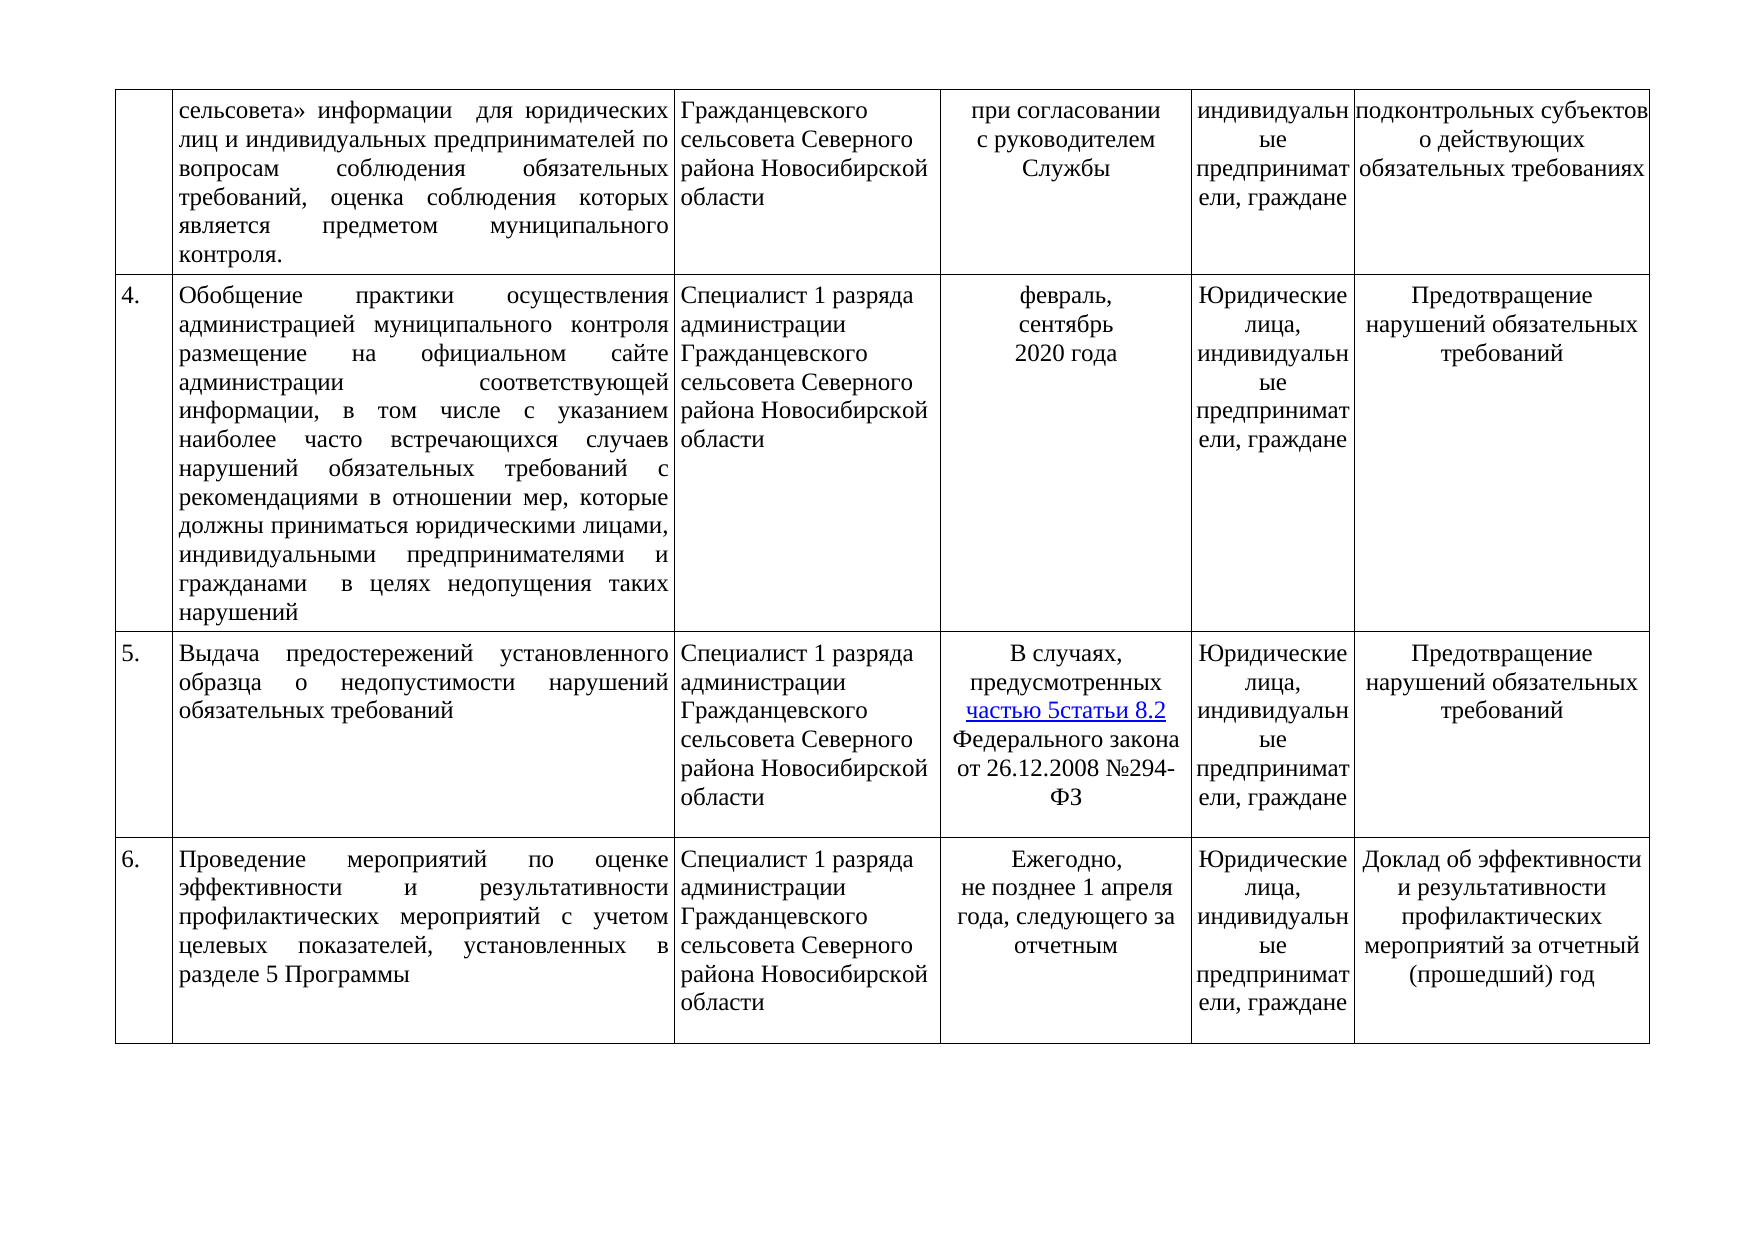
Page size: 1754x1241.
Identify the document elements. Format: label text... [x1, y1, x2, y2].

table_cell февраль, сентябрь 2020 года [941, 275, 1191, 631]
table_cell Выдача предостережений установленного образца о недопустимости нарушений обязательных требований [173, 632, 674, 837]
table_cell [941, 90, 1191, 274]
table_cell [116, 632, 172, 837]
table_cell Предотвращение нарушений обязательных требований [1355, 632, 1649, 837]
table_cell Проведение мероприятий по оценке эффективности и результативности профилактических мероприятий с учетом целевых показателей, установленных в разделе 5 Программы [173, 838, 674, 1043]
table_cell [1355, 90, 1649, 274]
table_cell Специалист 1 разряда администрации Гражданцевского сельсовета Северного района Новосибирской области [675, 632, 940, 837]
table_cell Юридические лица, индивидуальные предприниматели, граждане [1192, 838, 1354, 1043]
table_cell Юридические лица, индивидуальные предприниматели, граждане [1192, 275, 1354, 631]
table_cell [173, 90, 674, 274]
table_cell В случаях, предусмотренных частью 5статьи 8.2 Федерального закона от 26.12.2008 №294-ФЗ [941, 632, 1191, 837]
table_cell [1192, 90, 1354, 274]
table_cell [116, 838, 172, 1043]
table_cell Специалист 1 разряда администрации Гражданцевского сельсовета Северного района Новосибирской области [675, 275, 940, 631]
table_cell Доклад об эффективности и результативности профилактических мероприятий за отчетный (прошедший) год [1355, 838, 1649, 1043]
table_cell [116, 275, 172, 631]
table_cell [116, 90, 172, 274]
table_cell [675, 90, 940, 274]
table_cell Специалист 1 разряда администрации Гражданцевского сельсовета Северного района Новосибирской области [675, 838, 940, 1043]
table_cell Юридические лица, индивидуальные предприниматели, граждане [1192, 632, 1354, 837]
table_cell Обобщение практики осуществления администрацией муниципального контроля размещение на официальном сайте администрации соответствующей информации, в том числе с указанием наиболее часто встречающихся случаев нарушений обязательных требований с рекомендациями в отношении мер, которые должны приниматься юридическими лицами, индивидуальными предпринимателями и гражданами в целях недопущения таких нарушений [173, 275, 674, 631]
table_cell Ежегодно, не позднее 1 апреля года, следующего за отчетным [941, 838, 1191, 1043]
table_cell Предотвращение нарушений обязательных требований [1355, 275, 1649, 631]
